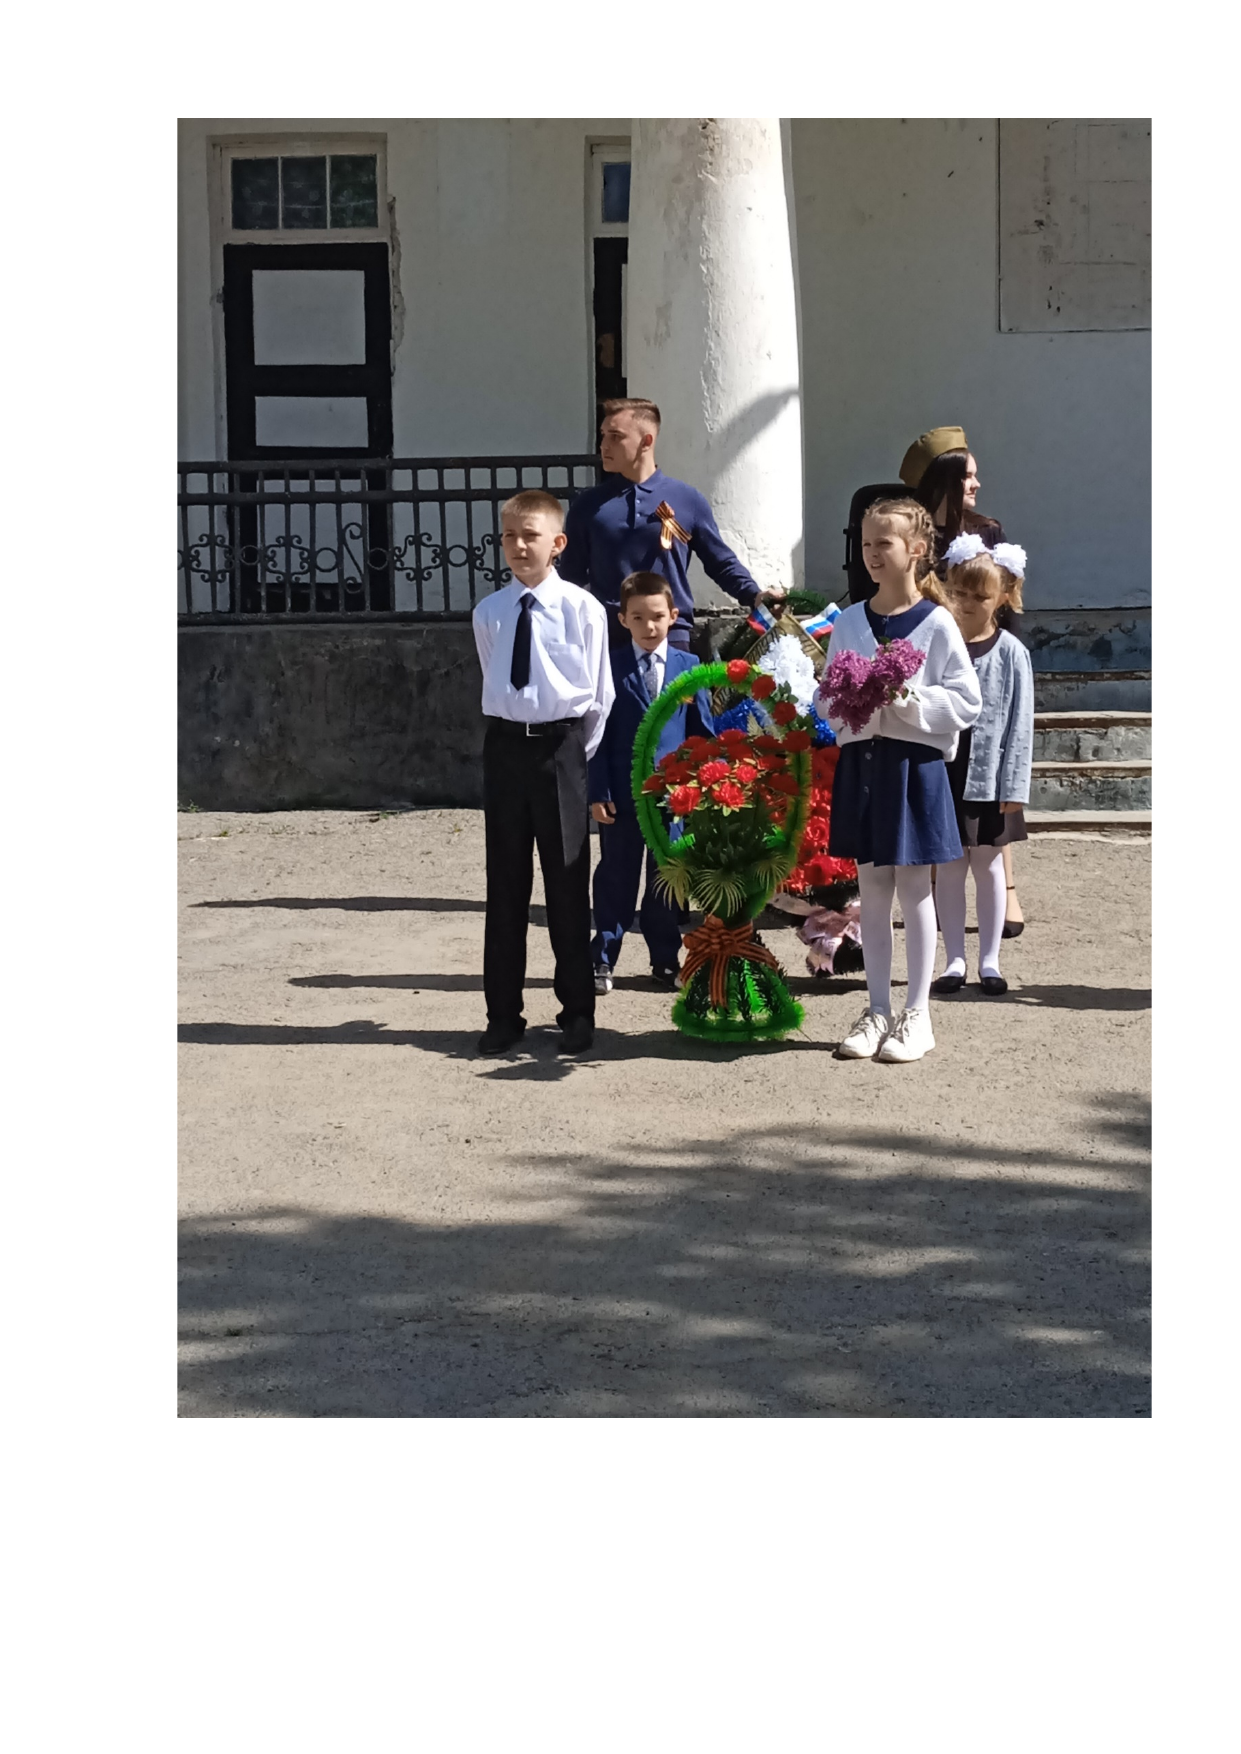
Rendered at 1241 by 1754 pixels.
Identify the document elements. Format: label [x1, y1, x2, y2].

picture [177, 118, 1152, 1418]
